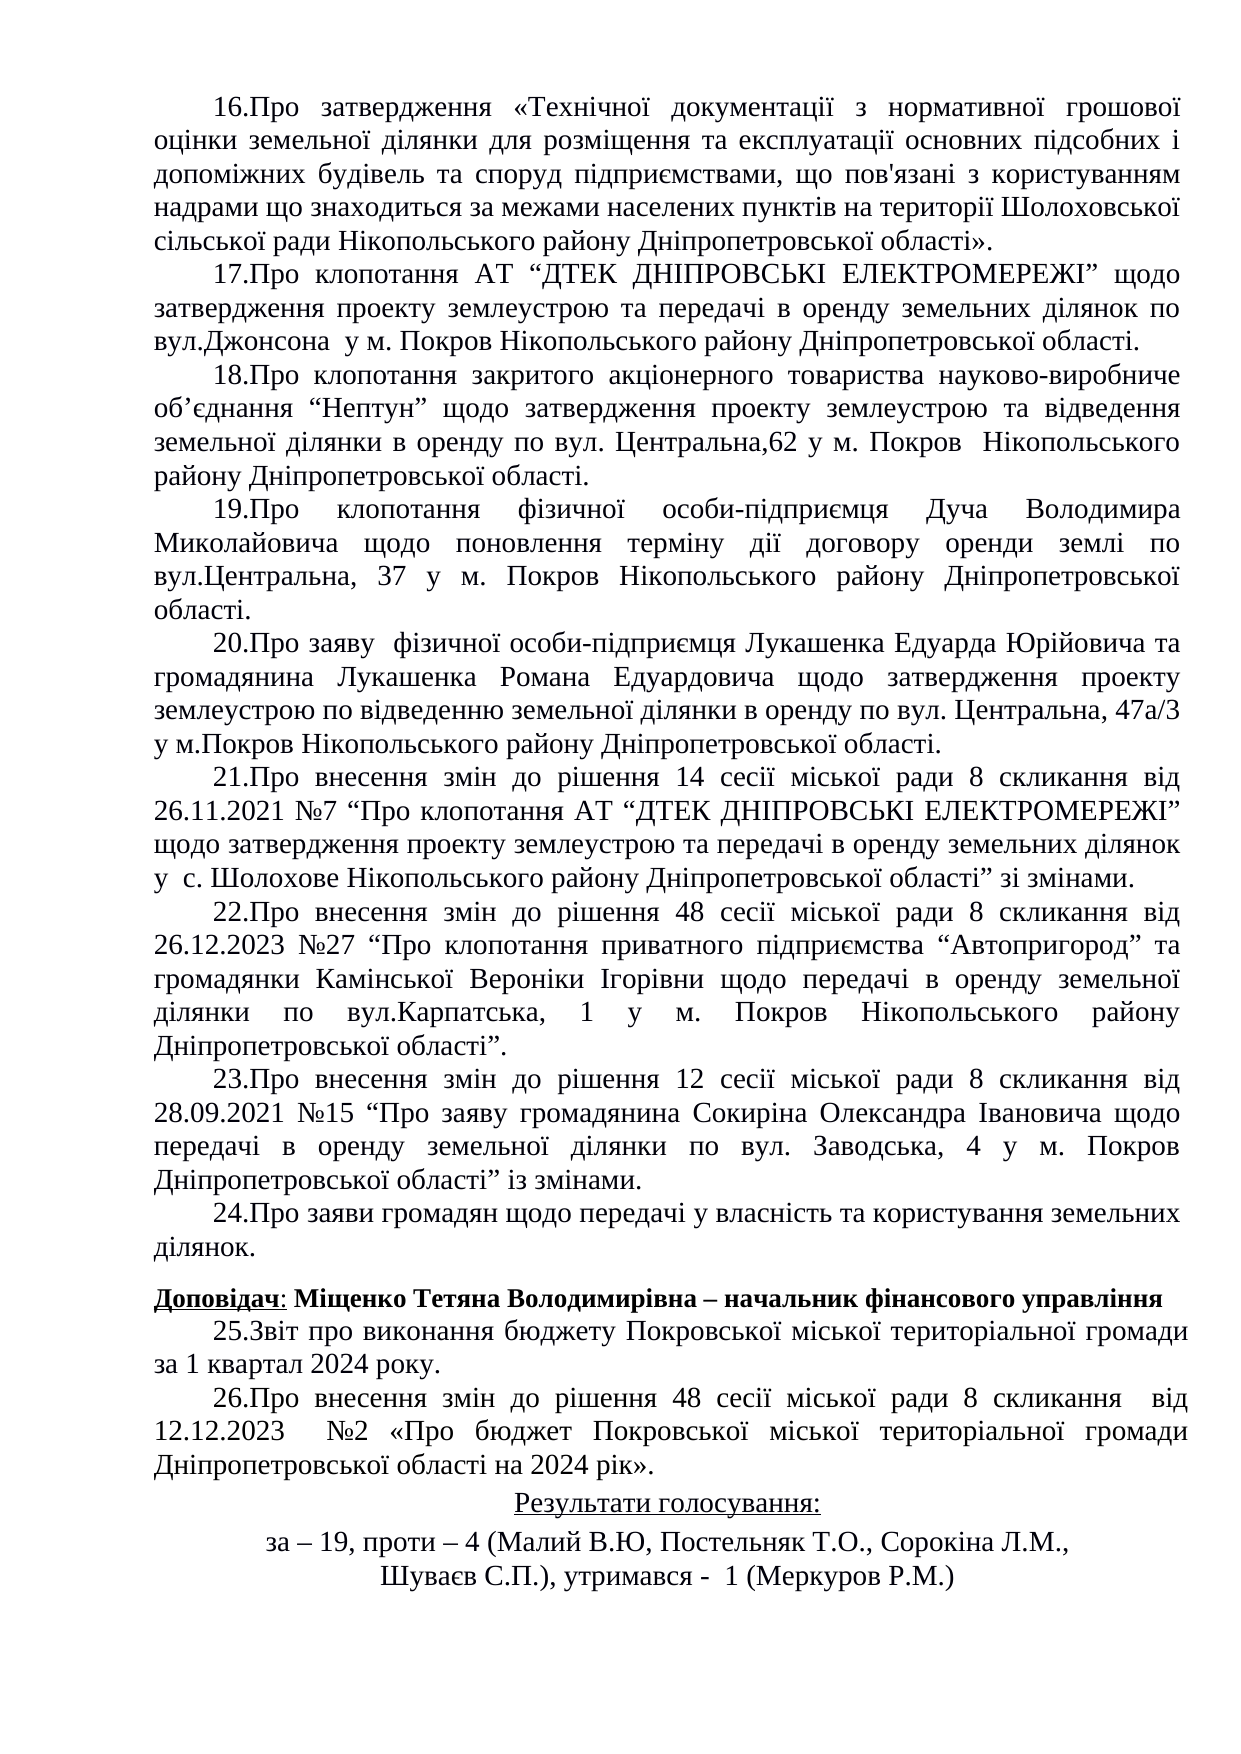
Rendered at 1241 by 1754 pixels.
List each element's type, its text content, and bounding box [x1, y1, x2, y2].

text 24.Про заяви громадян щодо передачі у власність та користування земельних ділянок. [153, 1196, 1181, 1263]
text 17.Про клопотання АТ “ДТЕК ДНІПРОВСЬКІ ЕЛЕКТРОМЕРЕЖІ” щодо затвердження проекту землеустрою та передачі в оренду земельних ділянок по вул.Джонсона у м. Покров Нікопольського району Дніпропетровської області. [153, 256, 1181, 357]
text Доповідач: Міщенко Тетяна Володимирівна – начальник фінансового управління [153, 1282, 1181, 1313]
text 26.Про внесення змін до рішення 48 сесії міської ради 8 скликання від 12.12.2023 №2 «Про бюджет Покровської міської територіальної громади Дніпропетровської області на 2024 рік». [153, 1380, 1189, 1481]
text за – 19, проти – 4 (Малий В.Ю, Постельняк Т.О., Сорокіна Л.М., [153, 1524, 1181, 1558]
text 25.Звіт про виконання бюджету Покровської міської територіальної громади за 1 квартал 2024 року. [153, 1313, 1189, 1380]
text 23.Про внесення змін до рішення 12 сесії міської ради 8 скликання від 28.09.2021 №15 “Про заяву громадянина Сокиріна Олександра Івановича щодо передачі в оренду земельної ділянки по вул. Заводська, 4 у м. Покров Дніпропетровської області” із змінами. [153, 1061, 1181, 1196]
text Результати голосування: [153, 1487, 1181, 1518]
text 21.Про внесення змін до рішення 14 сесії міської ради 8 скликання від 26.11.2021 №7 “Про клопотання АТ “ДТЕК ДНІПРОВСЬКІ ЕЛЕКТРОМЕРЕЖІ” щодо затвердження проекту землеустрою та передачі в оренду земельних ділянок у с. Шолохове Нікопольського району Дніпропетровської області” зі змінами. [153, 759, 1181, 894]
text 18.Про клопотання закритого акціонерного товариства науково-виробниче об’єднання “Нептун” щодо затвердження проекту землеустрою та відведення земельної ділянки в оренду по вул. Центральна,62 у м. Покров Нікопольського району Дніпропетровської області. [153, 357, 1181, 491]
text 22.Про внесення змін до рішення 48 сесії міської ради 8 скликання від 26.12.2023 №27 “Про клопотання приватного підприємства “Автопригород” та громадянки Камінської Вероніки Ігорівни щодо передачі в оренду земельної ділянки по вул.Карпатська, 1 у м. Покров Нікопольського району Дніпропетровської області”. [153, 894, 1181, 1061]
text Шуваєв С.П.), утримався - 1 (Меркуров Р.М.) [153, 1558, 1181, 1591]
text 20.Про заяву фізичної особи-підприємця Лукашенка Едуарда Юрійовича та громадянина Лукашенка Романа Едуардовича щодо затвердження проекту землеустрою по відведенню земельної ділянки в оренду по вул. Центральна, 47а/3 у м.Покров Нікопольського району Дніпропетровської області. [153, 625, 1181, 759]
text 19.Про клопотання фізичної особи-підприємця Дуча Володимира Миколайовича щодо поновлення терміну дії договору оренди землі по вул.Центральна, 37 у м. Покров Нікопольського району Дніпропетровської області. [153, 491, 1181, 625]
text 16.Про затвердження «Технічної документації з нормативної грошової оцінки земельної ділянки для розміщення та експлуатації основних підсобних і допоміжних будівель та споруд підприємствами, що пов'язані з користуванням надрами що знаходиться за межами населених пунктів на території Шолоховської сільської ради Нікопольського району Дніпропетровської області». [153, 89, 1181, 256]
